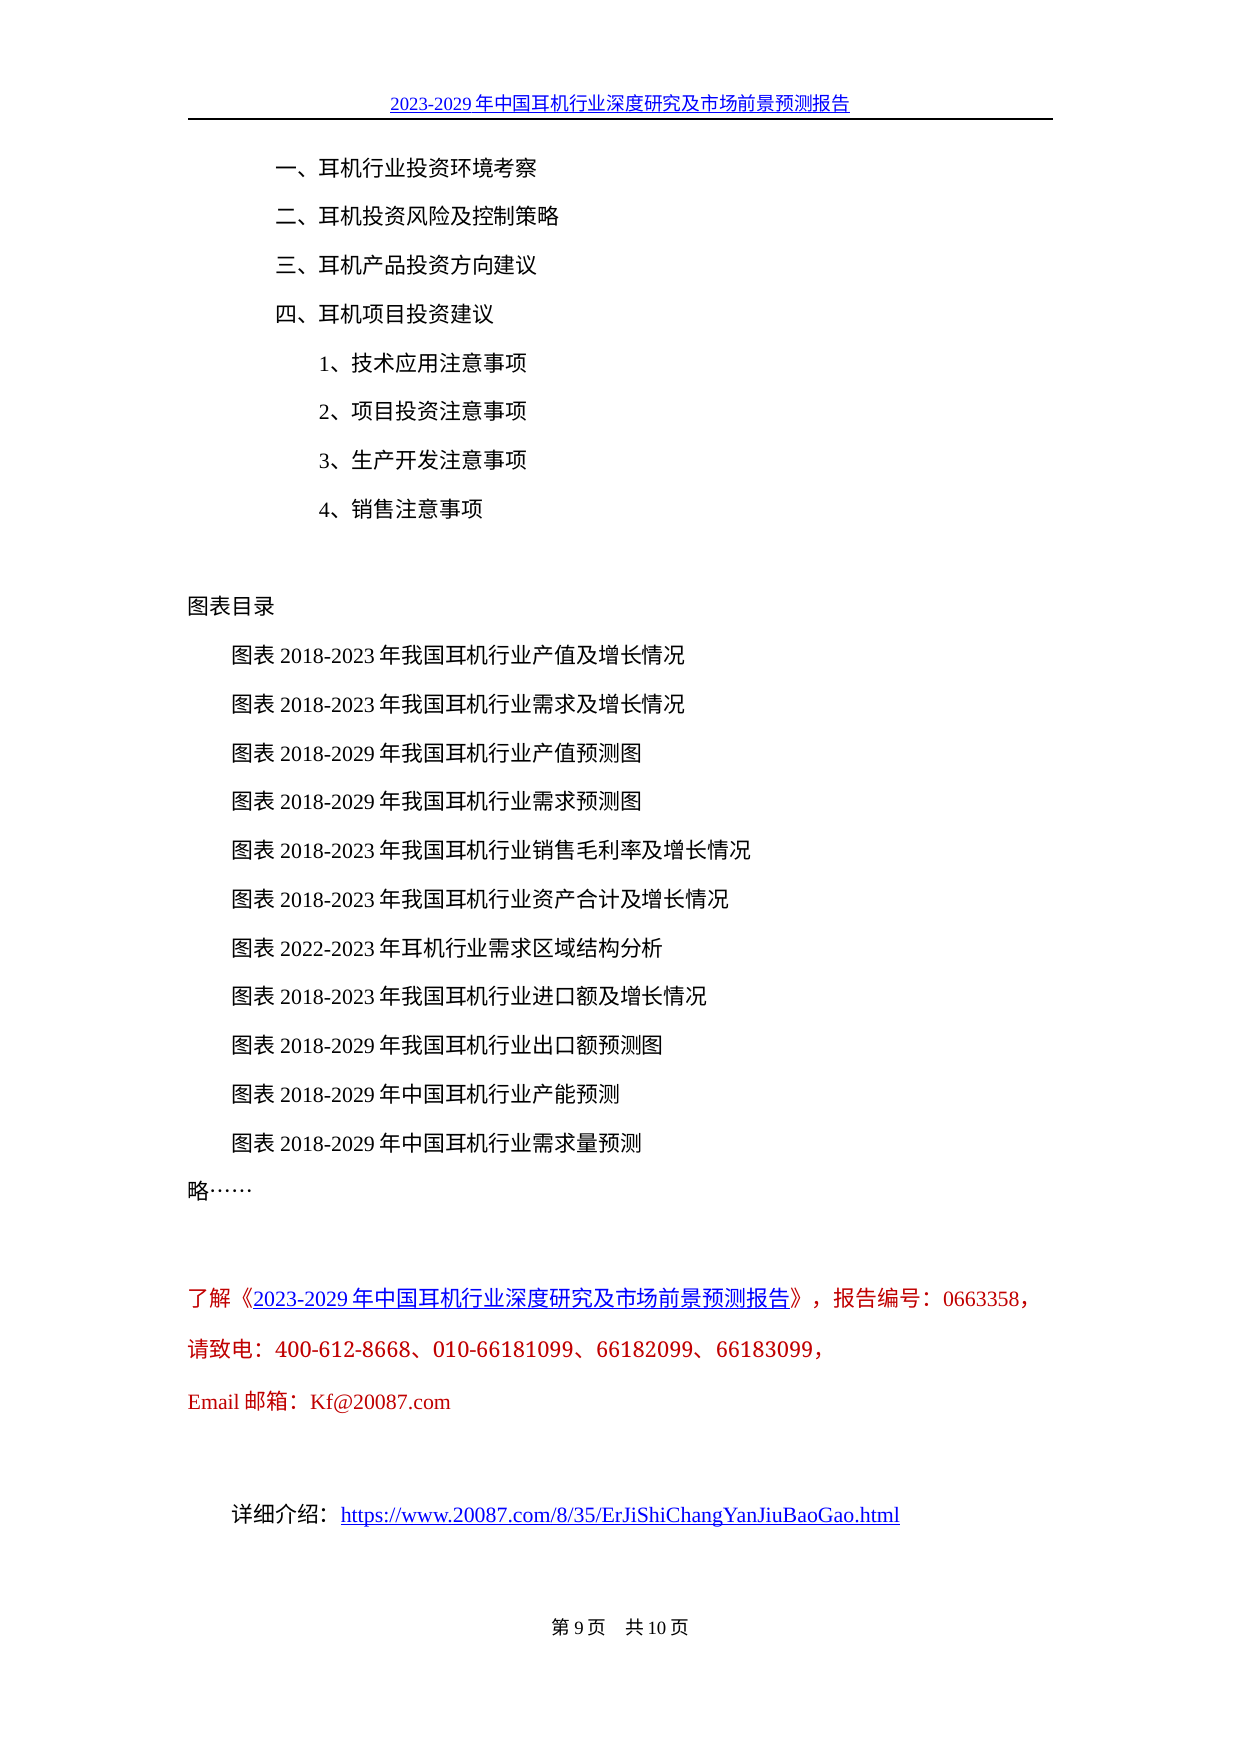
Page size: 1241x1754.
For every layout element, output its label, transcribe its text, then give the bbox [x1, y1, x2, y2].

text 请致电：400-612-8668、010-66181099、66182099、66183099， [187, 1332, 1053, 1364]
text Email邮箱：Kf@20087.com [187, 1383, 1053, 1416]
text 了解《2023-2029年中国耳机行业深度研究及市场前景预测报告》，报告编号：0663358， [187, 1280, 1053, 1313]
text 详细介绍：https://www.20087.com/8/35/ErJiShiChangYanJiuBaoGao.html [187, 1496, 1053, 1529]
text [187, 150, 1053, 1206]
